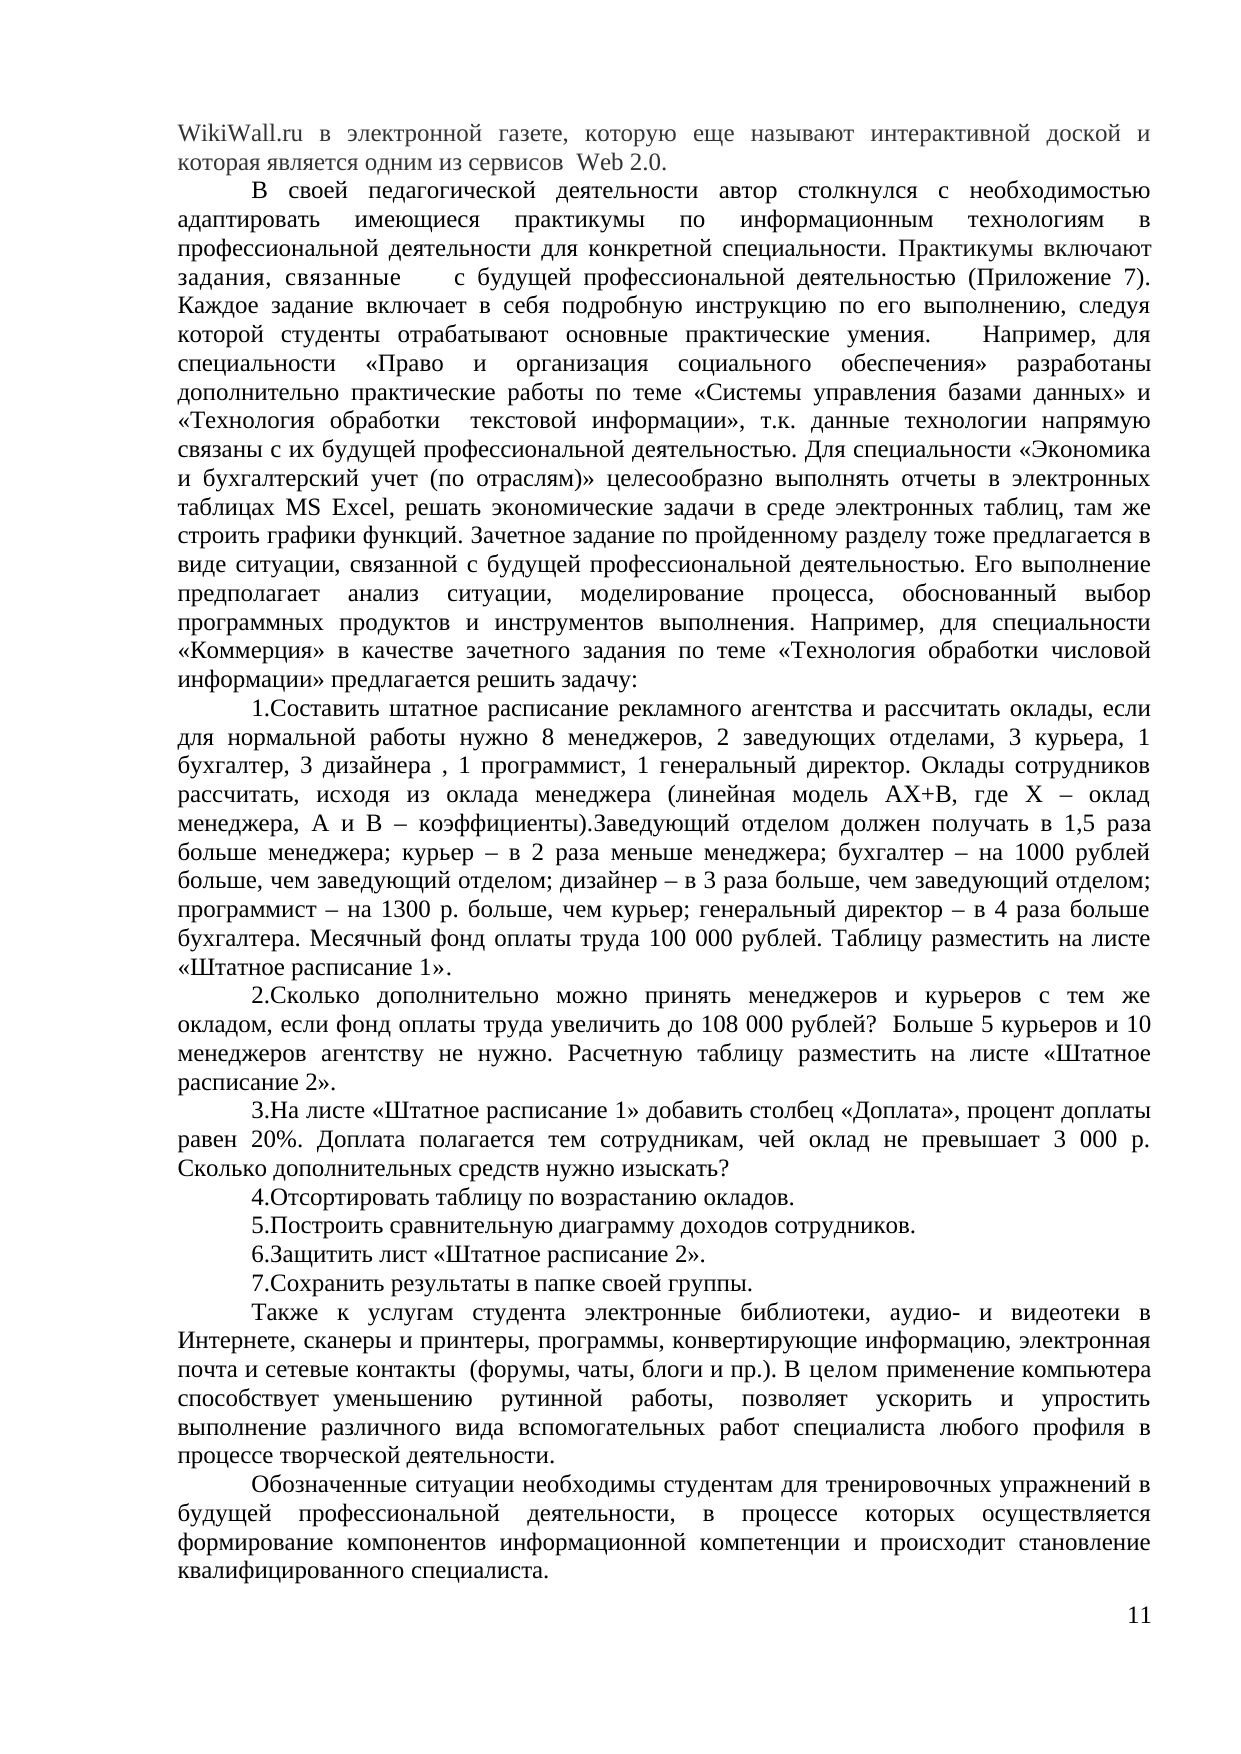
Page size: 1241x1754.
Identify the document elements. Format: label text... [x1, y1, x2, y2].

text 1.Составить штатное расписание рекламного агентства и рассчитать оклады, если для нормальной работы нужно 8 менеджеров, 2 заведующих отделами, 3 курьера, 1 бухгалтер, 3 дизайнера , 1 программист, 1 генеральный директор. Оклады сотрудников рассчитать, исходя из оклада менеджера (линейная модель АХ+В, где Х – оклад менеджера, А и В – коэффициенты).Заведующий отделом должен получать в 1,5 раза больше менеджера; курьер – в 2 раза меньше менеджера; бухгалтер – на 1000 рублей больше, чем заведующий отделом; дизайнер – в 3 раза больше, чем заведующий отделом; программист – на 1300 р. больше, чем курьер; генеральный директор – в 4 раза больше бухгалтера. Месячный фонд оплаты труда 100 000 рублей. Таблицу разместить на листе «Штатное расписание 1». [177, 693, 1152, 981]
text 4.Отсортировать таблицу по возрастанию окладов. [177, 1182, 1152, 1211]
text 2.Сколько дополнительно можно принять менеджеров и курьеров с тем же окладом, если фонд оплаты труда увеличить до 108 000 рублей? Больше 5 курьеров и 10 менеджеров агентству не нужно. Расчетную таблицу разместить на листе «Штатное расписание 2». [177, 981, 1152, 1096]
text 3.На листе «Штатное расписание 1» добавить столбец «Доплата», процент доплаты равен 20%. Доплата полагается тем сотрудникам, чей оклад не превышает 3 000 р. Сколько дополнительных средств нужно изыскать? [177, 1096, 1152, 1182]
text 5.Построить сравнительную диаграмму доходов сотрудников. [177, 1211, 1152, 1239]
text Обозначенные ситуации необходимы студентам для тренировочных упражнений в будущей профессиональной деятельности, в процессе которых осуществляется формирование компонентов информационной компетенции и происходит становление квалифицированного специалиста. [177, 1469, 1152, 1584]
text В своей педагогической деятельности автор столкнулся с необходимостью адаптировать имеющиеся практикумы по информационным технологиям в профессиональной деятельности для конкретной специальности. Практикумы включают задания, связанные с будущей профессиональной деятельностью (Приложение 7). Каждое задание включает в себя подробную инструкцию по его выполнению, следуя которой студенты отрабатывают основные практические умения. Например, для специальности «Право и организация социального обеспечения» разработаны дополнительно практические работы по теме «Системы управления базами данных» и «Технология обработки текстовой информации», т.к. данные технологии напрямую связаны с их будущей профессиональной деятельностью. Для специальности «Экономика и бухгалтерский учет (по отраслям)» целесообразно выполнять отчеты в электронных таблицах MS Excel, решать экономические задачи в среде электронных таблиц, там же строить графики функций. Зачетное задание по пройденному разделу тоже предлагается в виде ситуации, связанной с будущей профессиональной деятельностью. Его выполнение предполагает анализ ситуации, моделирование процесса, обоснованный выбор программных продуктов и инструментов выполнения. Например, для специальности «Коммерция» в качестве зачетного задания по теме «Технология обработки числовой информации» предлагается решить задачу: [177, 176, 1152, 693]
text 6.Защитить лист «Штатное расписание 2». [177, 1239, 1152, 1268]
text 7.Сохранить результаты в папке своей группы. [177, 1268, 1152, 1297]
text Также к услугам студента электронные библиотеки, аудио- и видеотеки в Интернете, сканеры и принтеры, программы, конвертирующие информацию, электронная почта и сетевые контакты (форумы, чаты, блоги и пр.). В целом применение компьютера способствует уменьшению рутинной работы, позволяет ускорить и упростить выполнение различного вида вспомогательных работ специалиста любого профиля в процессе творческой деятельности. [177, 1297, 1152, 1469]
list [177, 118, 1152, 176]
